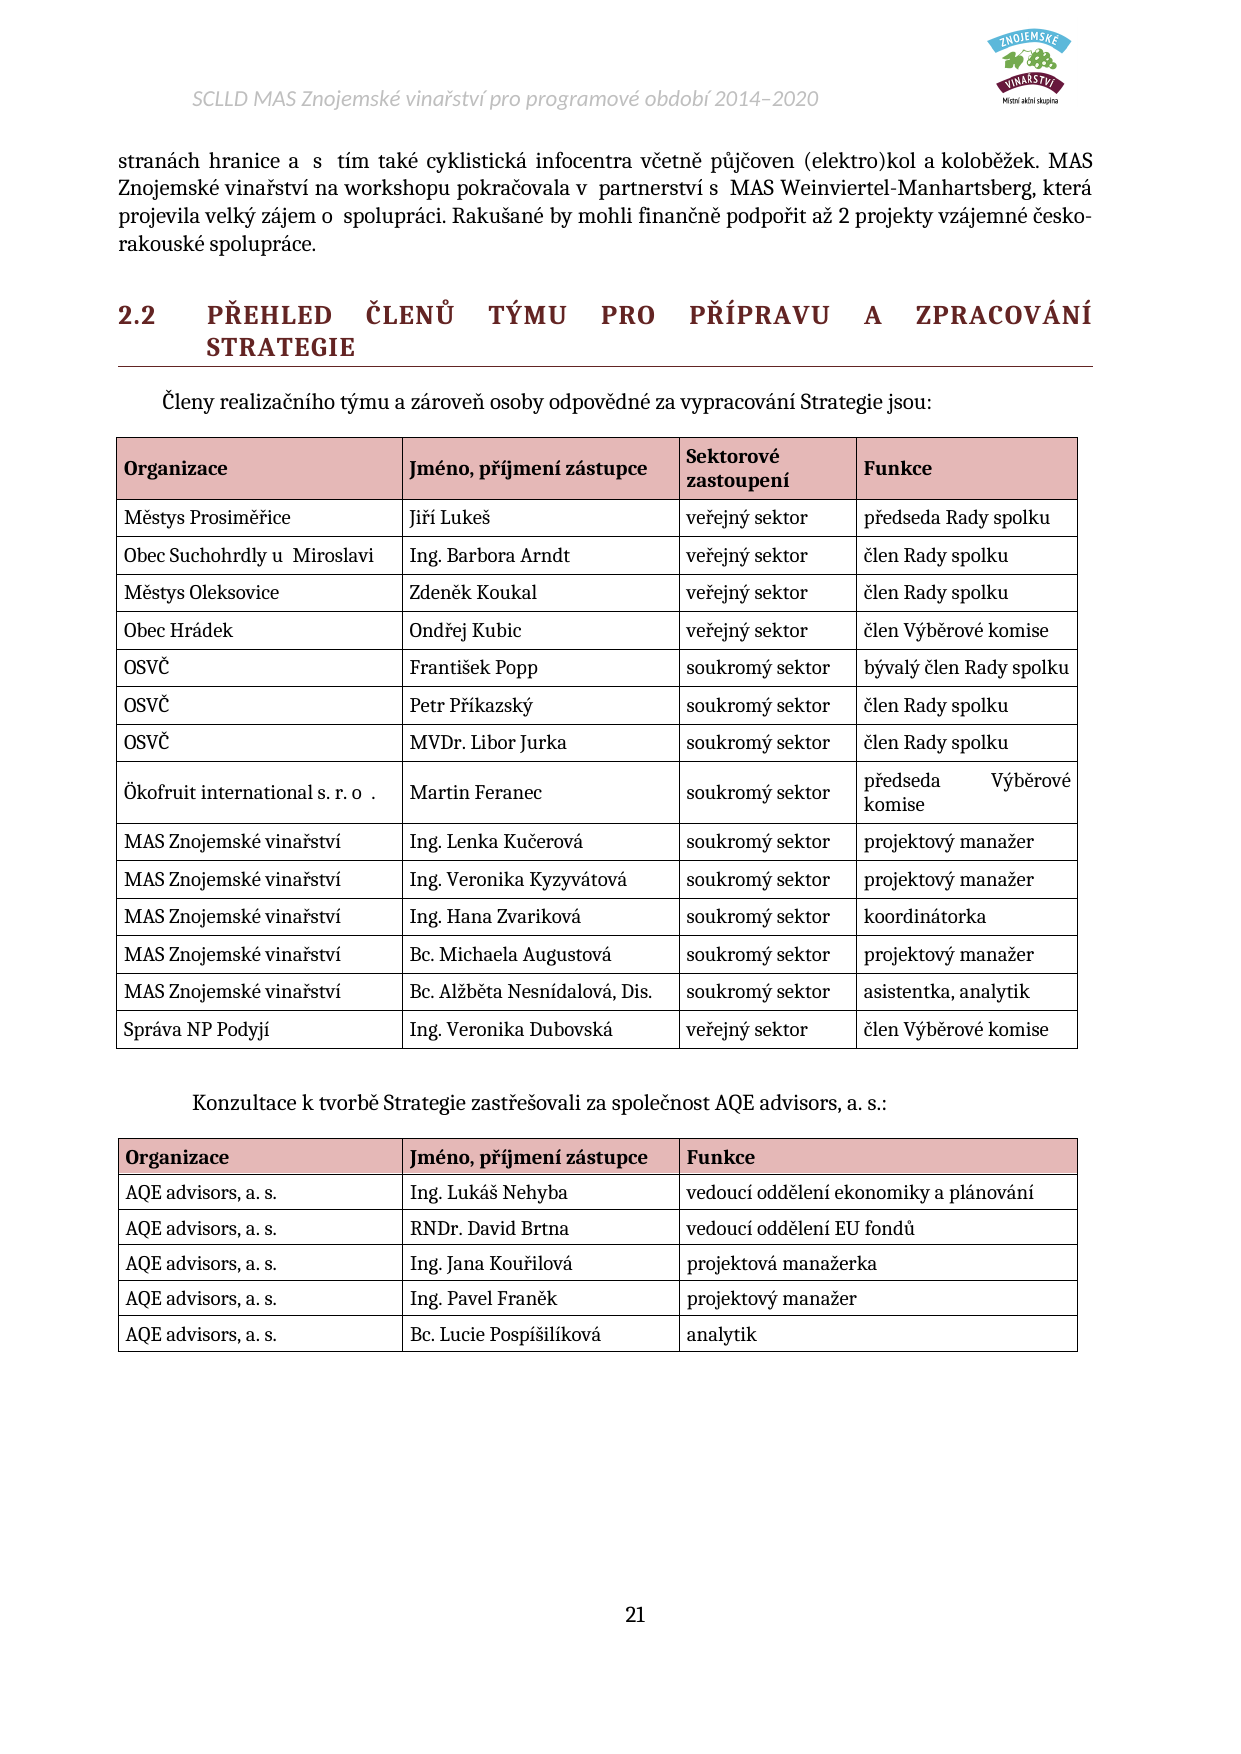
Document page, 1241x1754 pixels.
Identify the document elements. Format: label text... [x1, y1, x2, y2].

table_cell MAS Znojemské vinařství [117, 974, 402, 1010]
table_cell Ökofruit international s. r. o . [117, 762, 402, 823]
table_cell Správa NP Podyjí [117, 1011, 402, 1048]
table_cell OSVČ [117, 650, 402, 686]
table_cell člen Rady spolku [857, 687, 1077, 724]
table_header Funkce [680, 1139, 1077, 1173]
table_cell člen Rady spolku [857, 575, 1077, 611]
table_cell Ing. Veronika Dubovská [403, 1011, 679, 1048]
table_cell veřejný sektor [680, 537, 856, 574]
table_cell soukromý sektor [680, 762, 856, 823]
table_cell soukromý sektor [680, 824, 856, 860]
table_cell AQE advisors, a. s. [119, 1316, 402, 1351]
table_cell člen Výběrové komise [857, 612, 1077, 649]
table_cell Bc. Michaela Augustová [403, 936, 679, 973]
table_cell předseda Výběrové komise [857, 762, 1077, 823]
table_cell soukromý sektor [680, 725, 856, 761]
table_cell Jiří Lukeš [403, 500, 679, 536]
table_cell analytik [680, 1316, 1077, 1351]
table_cell soukromý sektor [680, 899, 856, 935]
table_cell MAS Znojemské vinařství [117, 936, 402, 973]
table_cell Ing. Pavel Franěk [403, 1281, 679, 1315]
table_cell soukromý sektor [680, 687, 856, 724]
table_cell MAS Znojemské vinařství [117, 824, 402, 860]
subtitle Přehled členů týmu pro přípravu a zpracování strategie [118, 300, 1093, 366]
table_cell koordinátorka [857, 899, 1077, 935]
table_cell Ing. Lenka Kučerová [403, 824, 679, 860]
table_cell MAS Znojemské vinařství [117, 861, 402, 898]
table_cell soukromý sektor [680, 936, 856, 973]
table_cell RNDr. David Brtna [403, 1210, 679, 1244]
table_cell člen Výběrové komise [857, 1011, 1077, 1048]
table_cell Ing. Lukáš Nehyba [403, 1175, 679, 1209]
table_cell asistentka, analytik [857, 974, 1077, 1010]
table_cell Obec Suchohrdly u Miroslavi [117, 537, 402, 574]
table_cell Martin Feranec [403, 762, 679, 823]
table_cell AQE advisors, a. s. [119, 1245, 402, 1280]
table_cell člen Rady spolku [857, 725, 1077, 761]
table_cell OSVČ [117, 725, 402, 761]
table_cell projektová manažerka [680, 1245, 1077, 1280]
table_cell AQE advisors, a. s. [119, 1175, 402, 1209]
table_cell AQE advisors, a. s. [119, 1210, 402, 1244]
table_cell MAS Znojemské vinařství [117, 899, 402, 935]
table_cell Městys Prosiměřice [117, 500, 402, 536]
table_cell člen Rady spolku [857, 537, 1077, 574]
table_cell AQE advisors, a. s. [119, 1281, 402, 1315]
table_cell projektový manažer [857, 861, 1077, 898]
table_cell soukromý sektor [680, 650, 856, 686]
table_cell veřejný sektor [680, 500, 856, 536]
table_cell veřejný sektor [680, 1011, 856, 1048]
table_cell veřejný sektor [680, 612, 856, 649]
table_header Jméno, příjmení zástupce [403, 438, 679, 499]
table_cell projektový manažer [857, 824, 1077, 860]
table_cell soukromý sektor [680, 974, 856, 1010]
table_cell Ing. Veronika Kyzyvátová [403, 861, 679, 898]
table_header Organizace [117, 438, 402, 499]
table_cell Obec Hrádek [117, 612, 402, 649]
table_header Funkce [857, 438, 1077, 499]
table_cell Ing. Barbora Arndt [403, 537, 679, 574]
table_cell Ing. Hana Zvariková [403, 899, 679, 935]
table_cell Bc. Lucie Pospíšilíková [403, 1316, 679, 1351]
text Členy realizačního týmu a zároveň osoby odpovědné za vypracování Strategie jsou: [118, 389, 1093, 415]
table_header Sektorové zastoupení [680, 438, 856, 499]
table_cell MVDr. Libor Jurka [403, 725, 679, 761]
table_cell Ondřej Kubic [403, 612, 679, 649]
table_header Organizace [119, 1139, 402, 1173]
table_cell Ing. Jana Kouřilová [403, 1245, 679, 1280]
table_cell projektový manažer [680, 1281, 1077, 1315]
table_cell soukromý sektor [680, 861, 856, 898]
table_cell František Popp [403, 650, 679, 686]
table_cell projektový manažer [857, 936, 1077, 973]
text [118, 148, 1093, 257]
table_cell veřejný sektor [680, 575, 856, 611]
table_cell Zdeněk Koukal [403, 575, 679, 611]
table_cell OSVČ [117, 687, 402, 724]
table_cell vedoucí oddělení ekonomiky a plánování [680, 1175, 1077, 1209]
table_header Jméno, příjmení zástupce [403, 1139, 679, 1173]
table_cell Petr Příkazský [403, 687, 679, 724]
text Konzultace k tvorbě Strategie zastřešovali za společnost AQE advisors, a. s.: [118, 1090, 1093, 1116]
table_cell předseda Rady spolku [857, 500, 1077, 536]
table_cell vedoucí oddělení EU fondů [680, 1210, 1077, 1244]
table_cell bývalý člen Rady spolku [857, 650, 1077, 686]
picture [980, 17, 1078, 107]
table_cell Městys Oleksovice [117, 575, 402, 611]
table_cell Bc. Alžběta Nesnídalová, Dis. [403, 974, 679, 1010]
